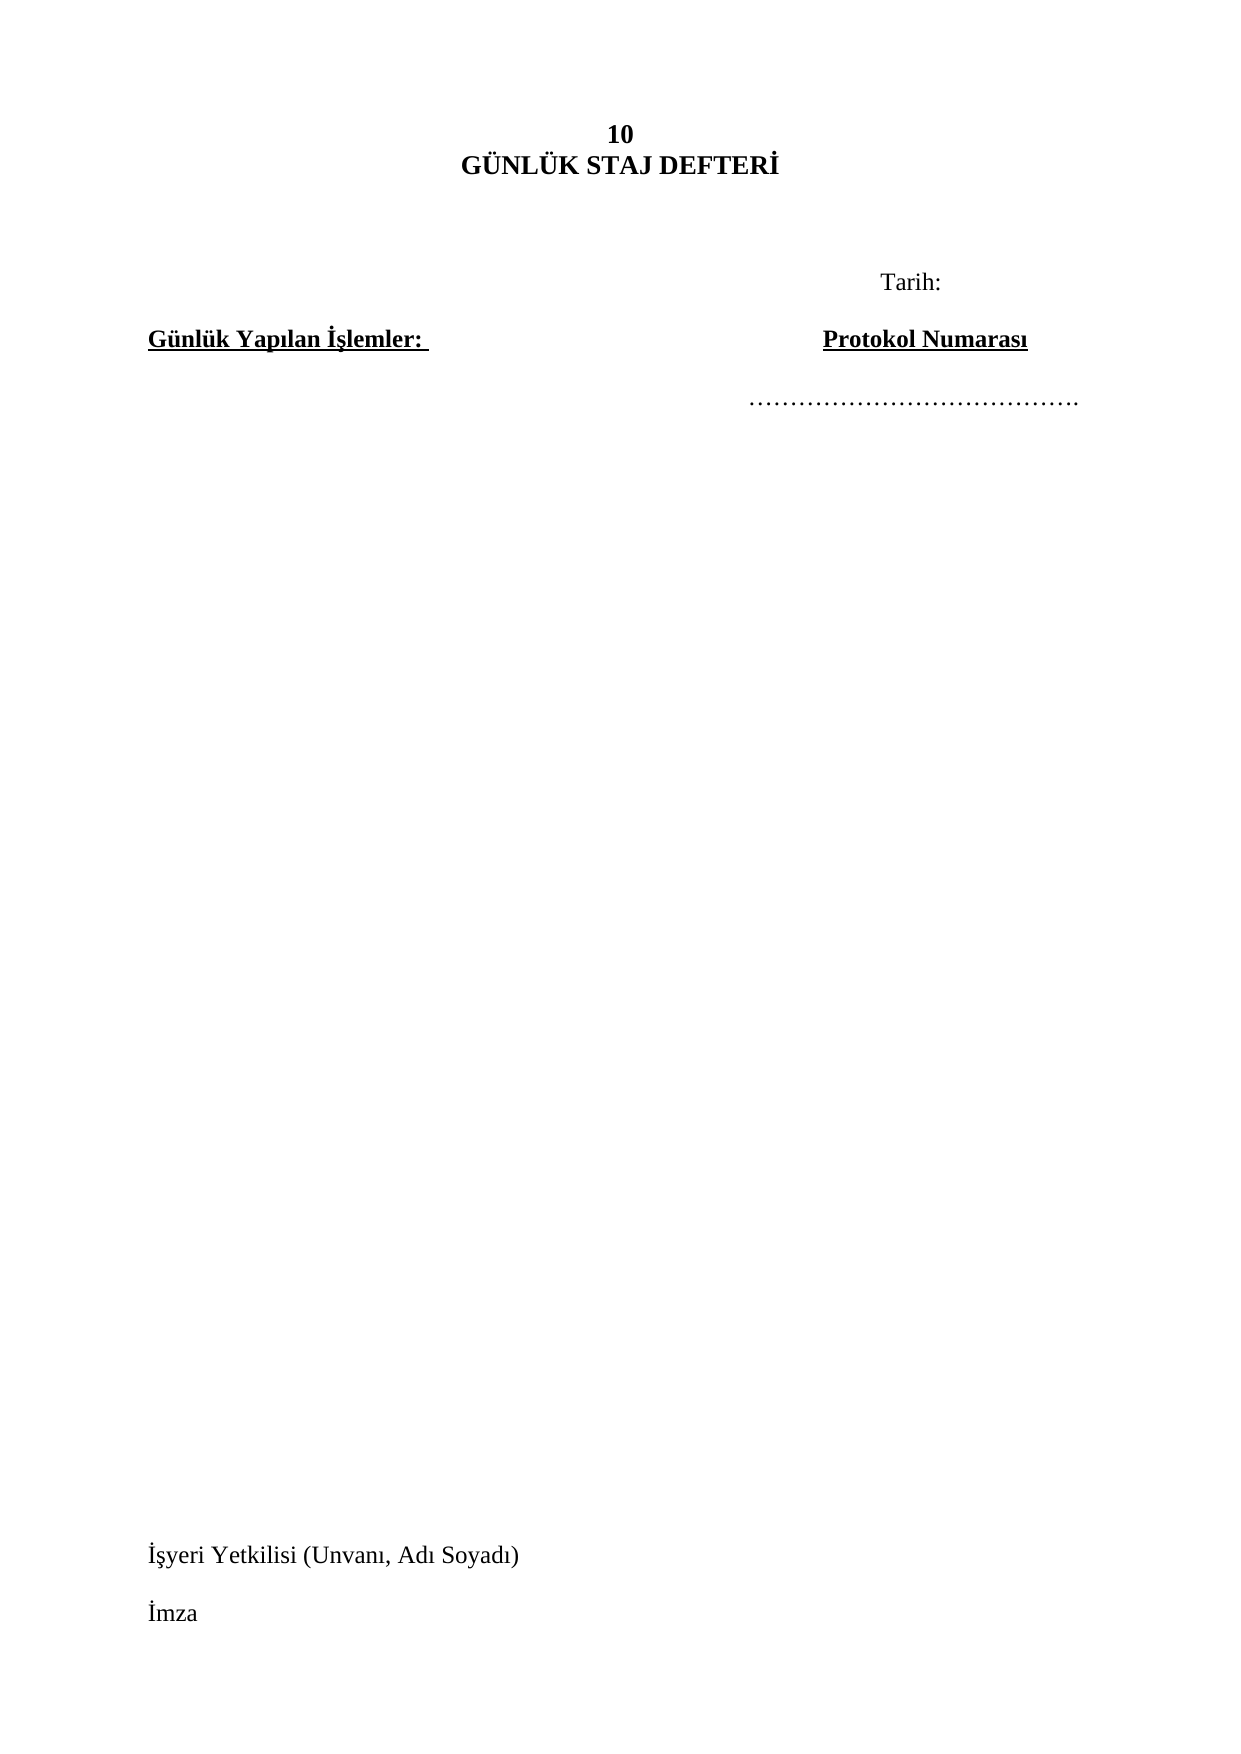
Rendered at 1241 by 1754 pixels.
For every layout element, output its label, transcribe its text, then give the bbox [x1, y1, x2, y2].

text İmza [148, 1598, 1093, 1626]
text 10 [148, 118, 1093, 149]
text Günlük Yapılan İşlemler: Protokol Numarası [148, 324, 1093, 353]
text …………………………………. [148, 382, 1093, 411]
text İşyeri Yetkilisi (Unvanı, Adı Soyadı) [148, 1540, 1093, 1568]
text GÜNLÜK STAJ DEFTERİ [148, 149, 1093, 181]
text Tarih: [148, 267, 1093, 296]
